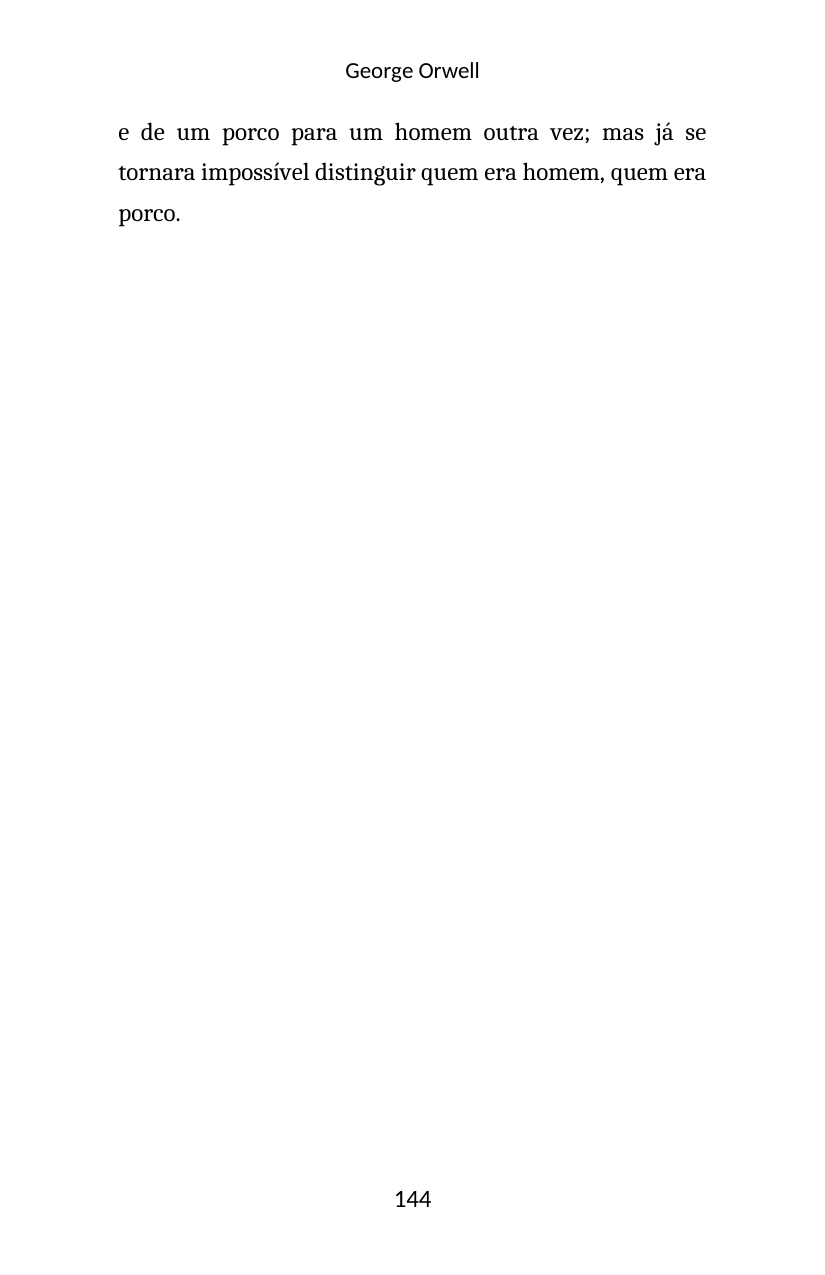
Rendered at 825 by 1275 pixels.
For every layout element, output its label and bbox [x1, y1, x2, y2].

text [118, 118, 707, 227]
